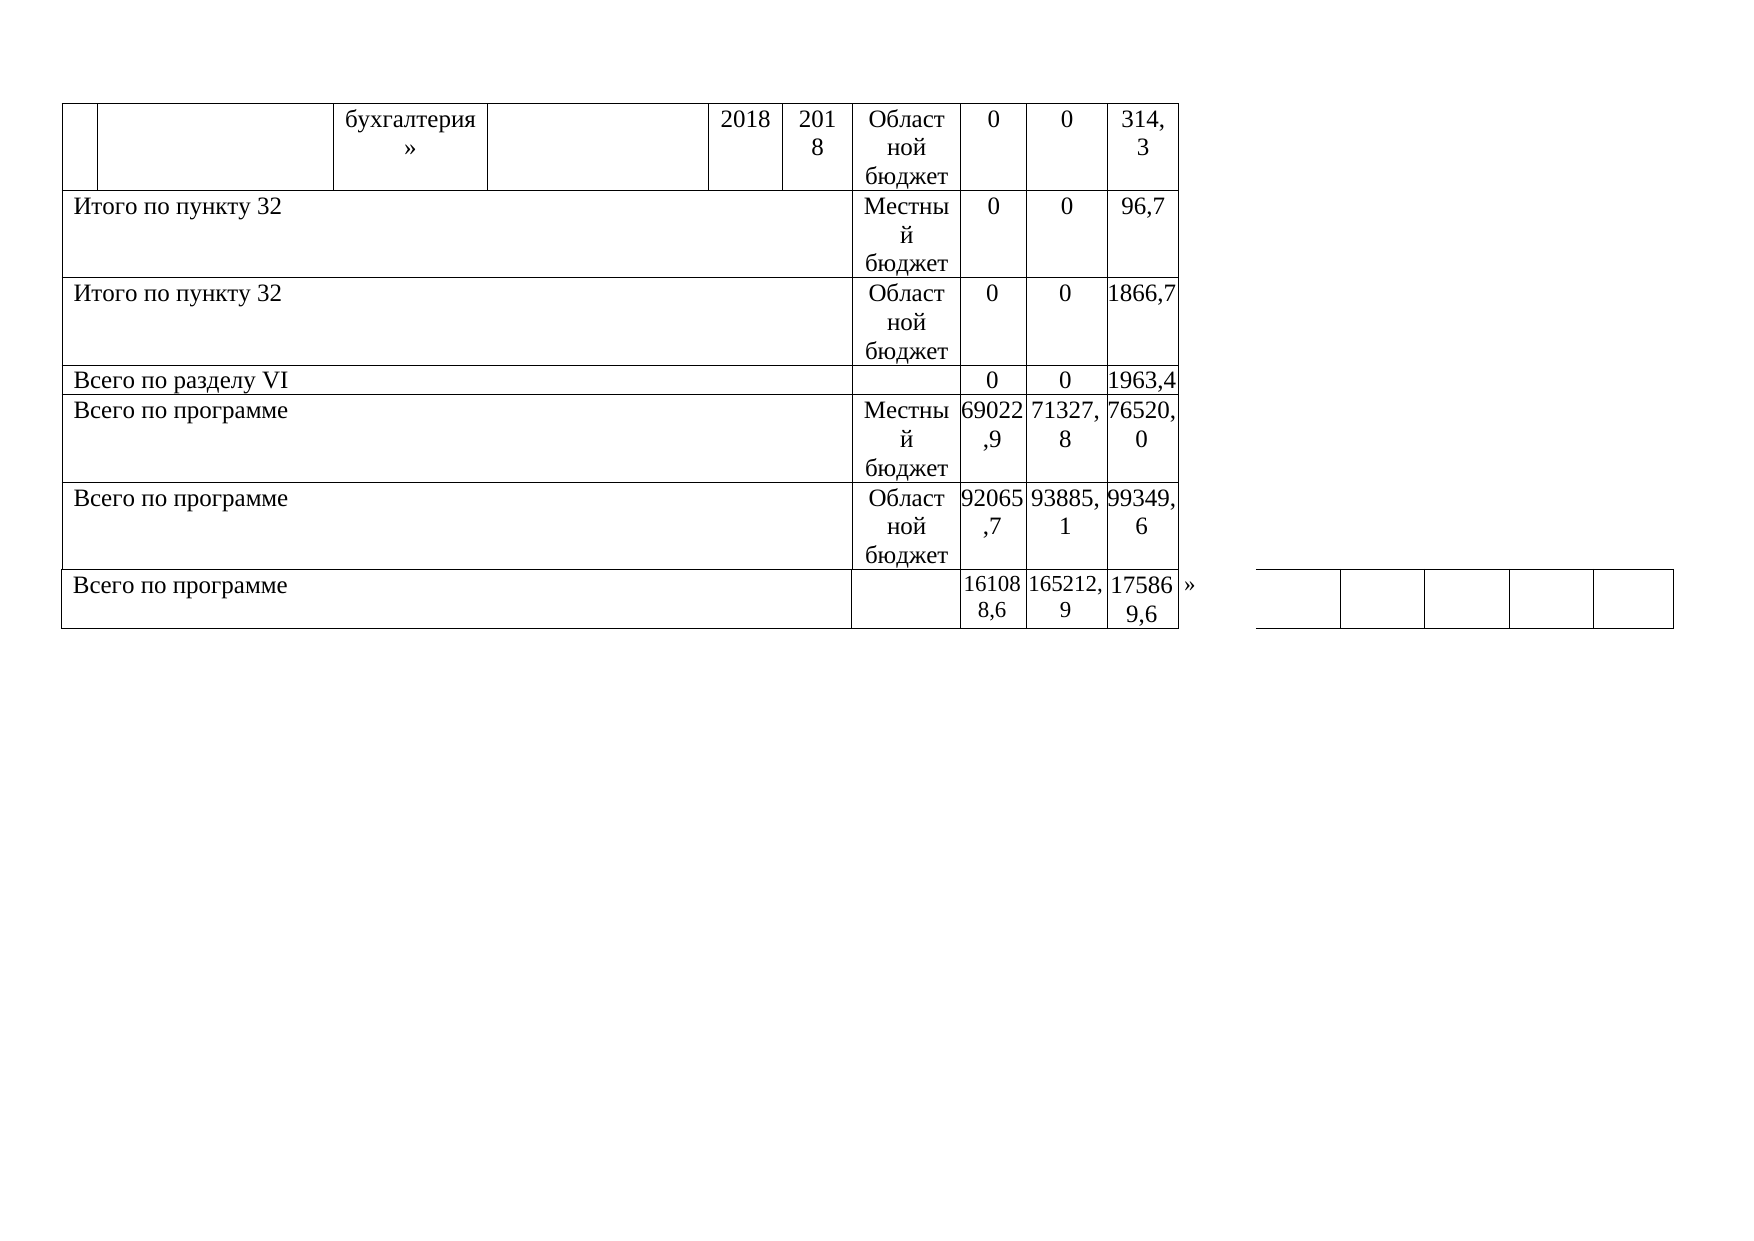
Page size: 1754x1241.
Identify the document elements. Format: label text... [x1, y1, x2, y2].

table_cell [853, 366, 960, 394]
table_cell [1341, 570, 1424, 627]
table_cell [334, 104, 487, 190]
table_cell 1963,4 [1108, 366, 1178, 394]
table_cell 0 [1027, 278, 1107, 364]
table_cell 1866,7 [1108, 278, 1178, 364]
table_cell Всего по программе [63, 483, 852, 569]
table_cell 69022,9 [961, 395, 1026, 482]
table_cell 92065,7 [961, 483, 1026, 569]
table_cell Местный бюджет [853, 395, 960, 482]
table_cell 71327,8 [1027, 395, 1107, 482]
table_cell 0 [1027, 104, 1107, 190]
table_cell Итого по пункту 32 [63, 278, 852, 364]
table_cell 0 [1027, 191, 1107, 277]
table_cell 161088,6 [961, 570, 1026, 627]
table_cell 0 [961, 191, 1026, 277]
table_cell [1256, 570, 1340, 627]
table_cell 93885,1 [1027, 483, 1107, 569]
table_cell [1425, 570, 1509, 627]
table_cell Областной бюджет [853, 104, 960, 190]
table_cell Местный бюджет [853, 191, 960, 277]
table_cell [1594, 570, 1673, 627]
table_cell » [1179, 569, 1256, 627]
table_cell 0 [1027, 366, 1107, 394]
table_cell Всего по программе [62, 570, 851, 627]
table_cell 0 [961, 278, 1026, 364]
table_cell Областной бюджет [853, 278, 960, 364]
table_cell Всего по программе [63, 395, 852, 482]
table_cell Областной бюджет [853, 483, 960, 569]
table_cell [852, 570, 960, 627]
table_cell 175869,6 [1108, 570, 1178, 627]
table_cell [1510, 570, 1593, 627]
table_cell Всего по разделу VI [63, 366, 852, 394]
table_cell 76520,0 [1108, 395, 1178, 482]
table_cell 314,3 [1108, 104, 1178, 190]
table_cell 165212,9 [1027, 570, 1107, 627]
table_cell 0 [961, 366, 1026, 394]
table_cell 0 [961, 104, 1026, 190]
table_cell 96,7 [1108, 191, 1178, 277]
table_cell 99349,6 [1108, 483, 1178, 569]
table_cell 2018 [783, 104, 852, 190]
table_cell Итого по пункту 32 [63, 191, 852, 277]
table_cell 2018 [709, 104, 782, 190]
